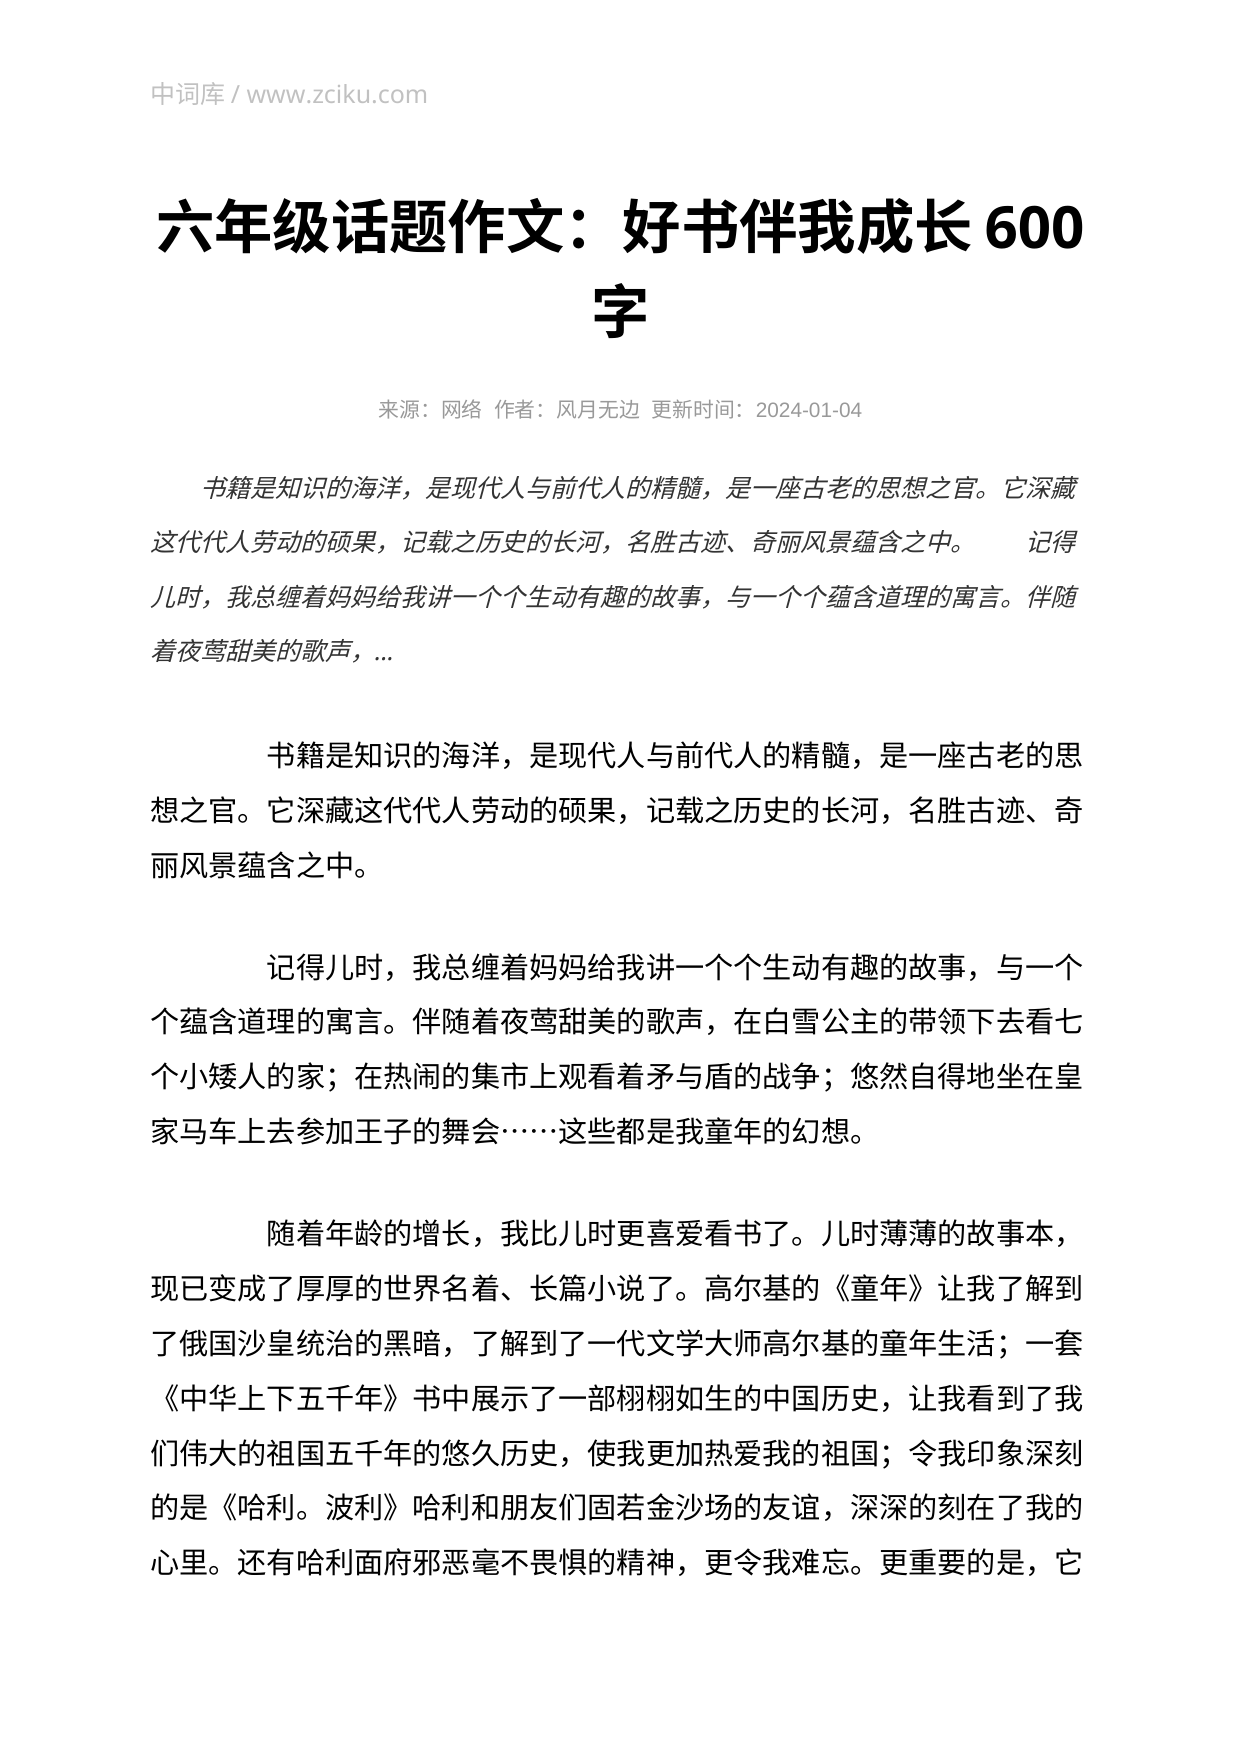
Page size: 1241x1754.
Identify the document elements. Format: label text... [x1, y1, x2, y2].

text 书籍是知识的海洋，是现代人与前代人的精髓，是一座古老的思想之官。它深藏这代代人劳动的硕果，记载之历史的长河，名胜古迹、奇丽风景蕴含之中。 [150, 733, 1090, 885]
text 记得儿时，我总缠着妈妈给我讲一个个生动有趣的故事，与一个个蕴含道理的寓言。伴随着夜莺甜美的歌声，在白雪公主的带领下去看七个小矮人的家；在热闹的集市上观看着矛与盾的战争；悠然自得地坐在皇家马车上去参加王子的舞会……这些都是我童年的幻想。 [150, 944, 1090, 1151]
subtitle 六年级话题作文：好书伴我成长600字 [150, 181, 1090, 351]
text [150, 1211, 1090, 1582]
text 来源：网络 作者：风月无边 更新时间：2024-01-04 [150, 397, 1090, 421]
text 书籍是知识的海洋，是现代人与前代人的精髓，是一座古老的思想之官。它深藏这代代人劳动的硕果，记载之历史的长河，名胜古迹、奇丽风景蕴含之中。 记得儿时，我总缠着妈妈给我讲一个个生动有趣的故事，与一个个蕴含道理的寓言。伴随着夜莺甜美的歌声，... [150, 468, 1090, 668]
